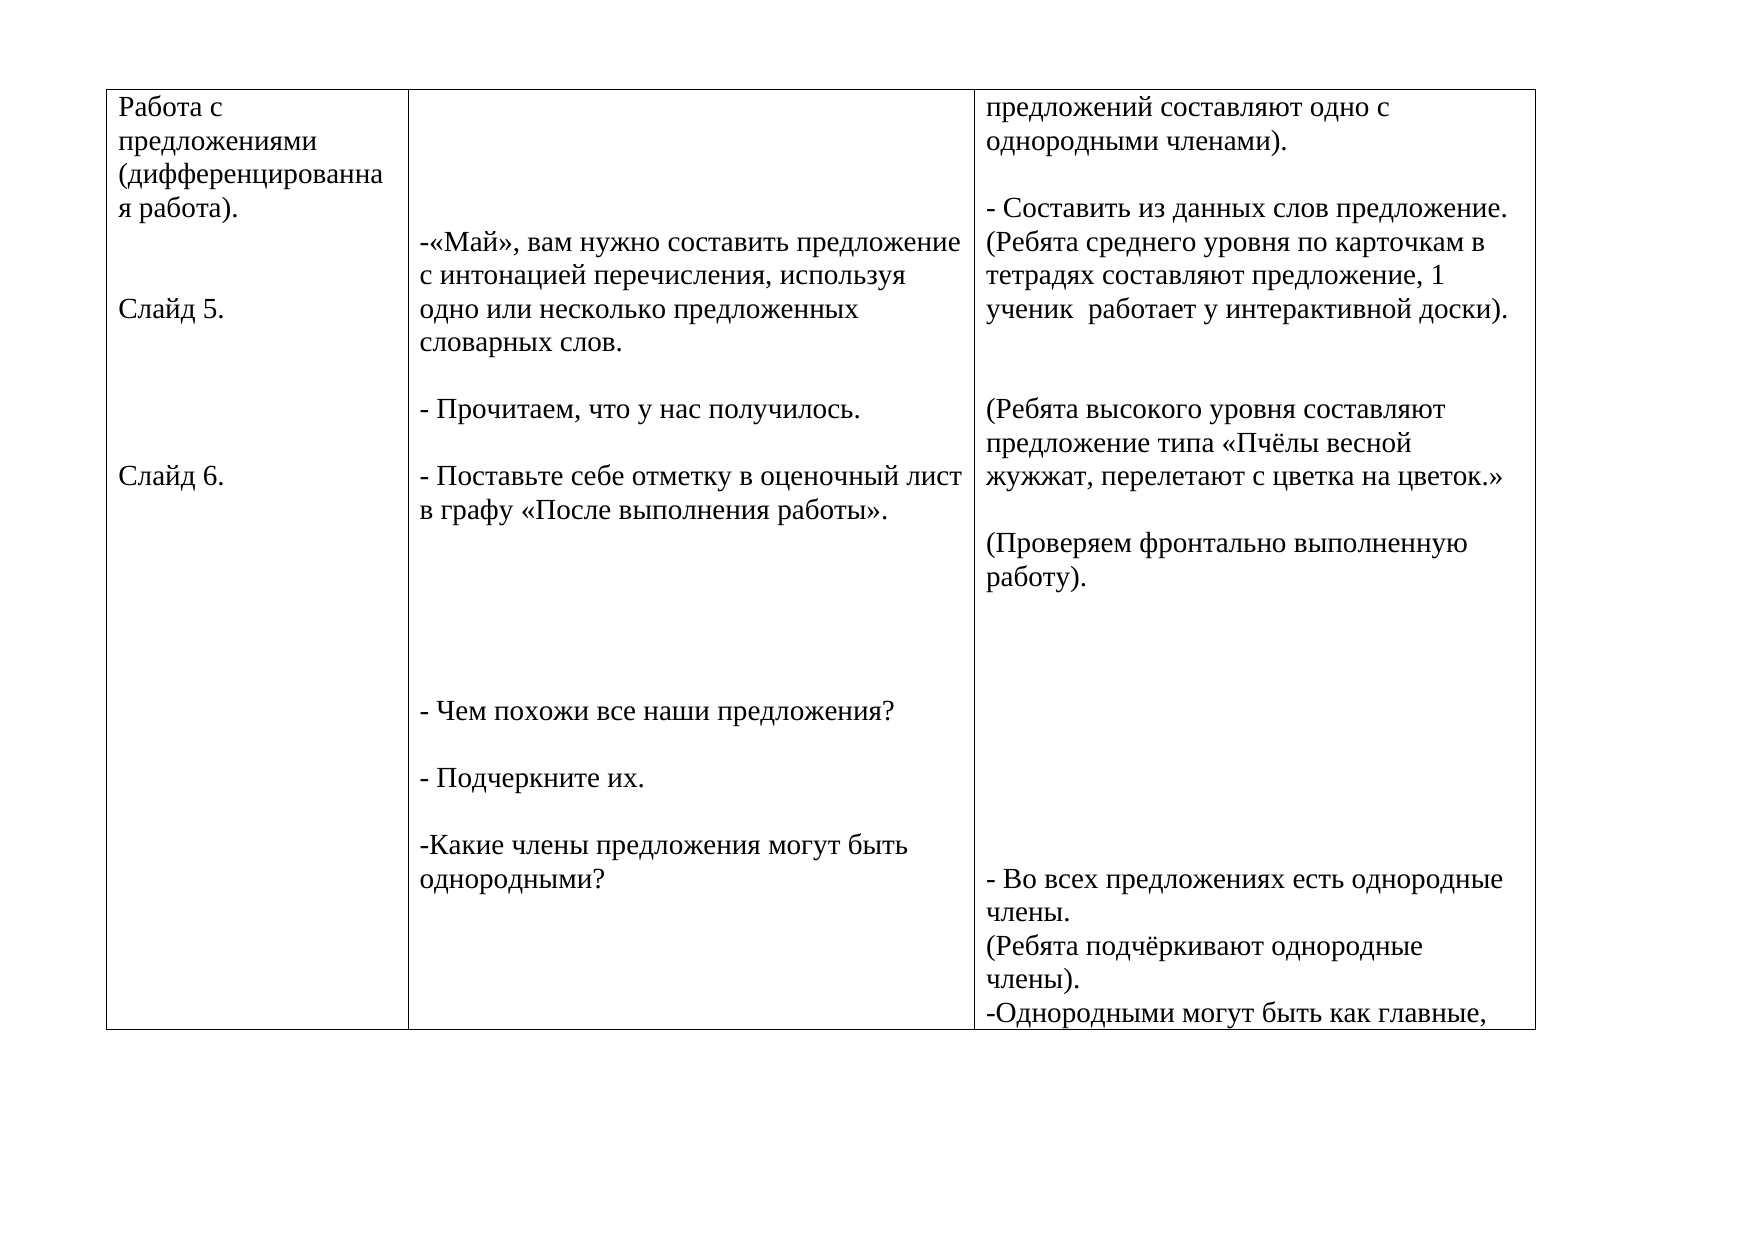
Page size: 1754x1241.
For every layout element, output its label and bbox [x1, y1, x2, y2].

table_cell [409, 90, 974, 1029]
table_cell [975, 90, 1535, 1029]
table_cell [107, 90, 408, 1029]
